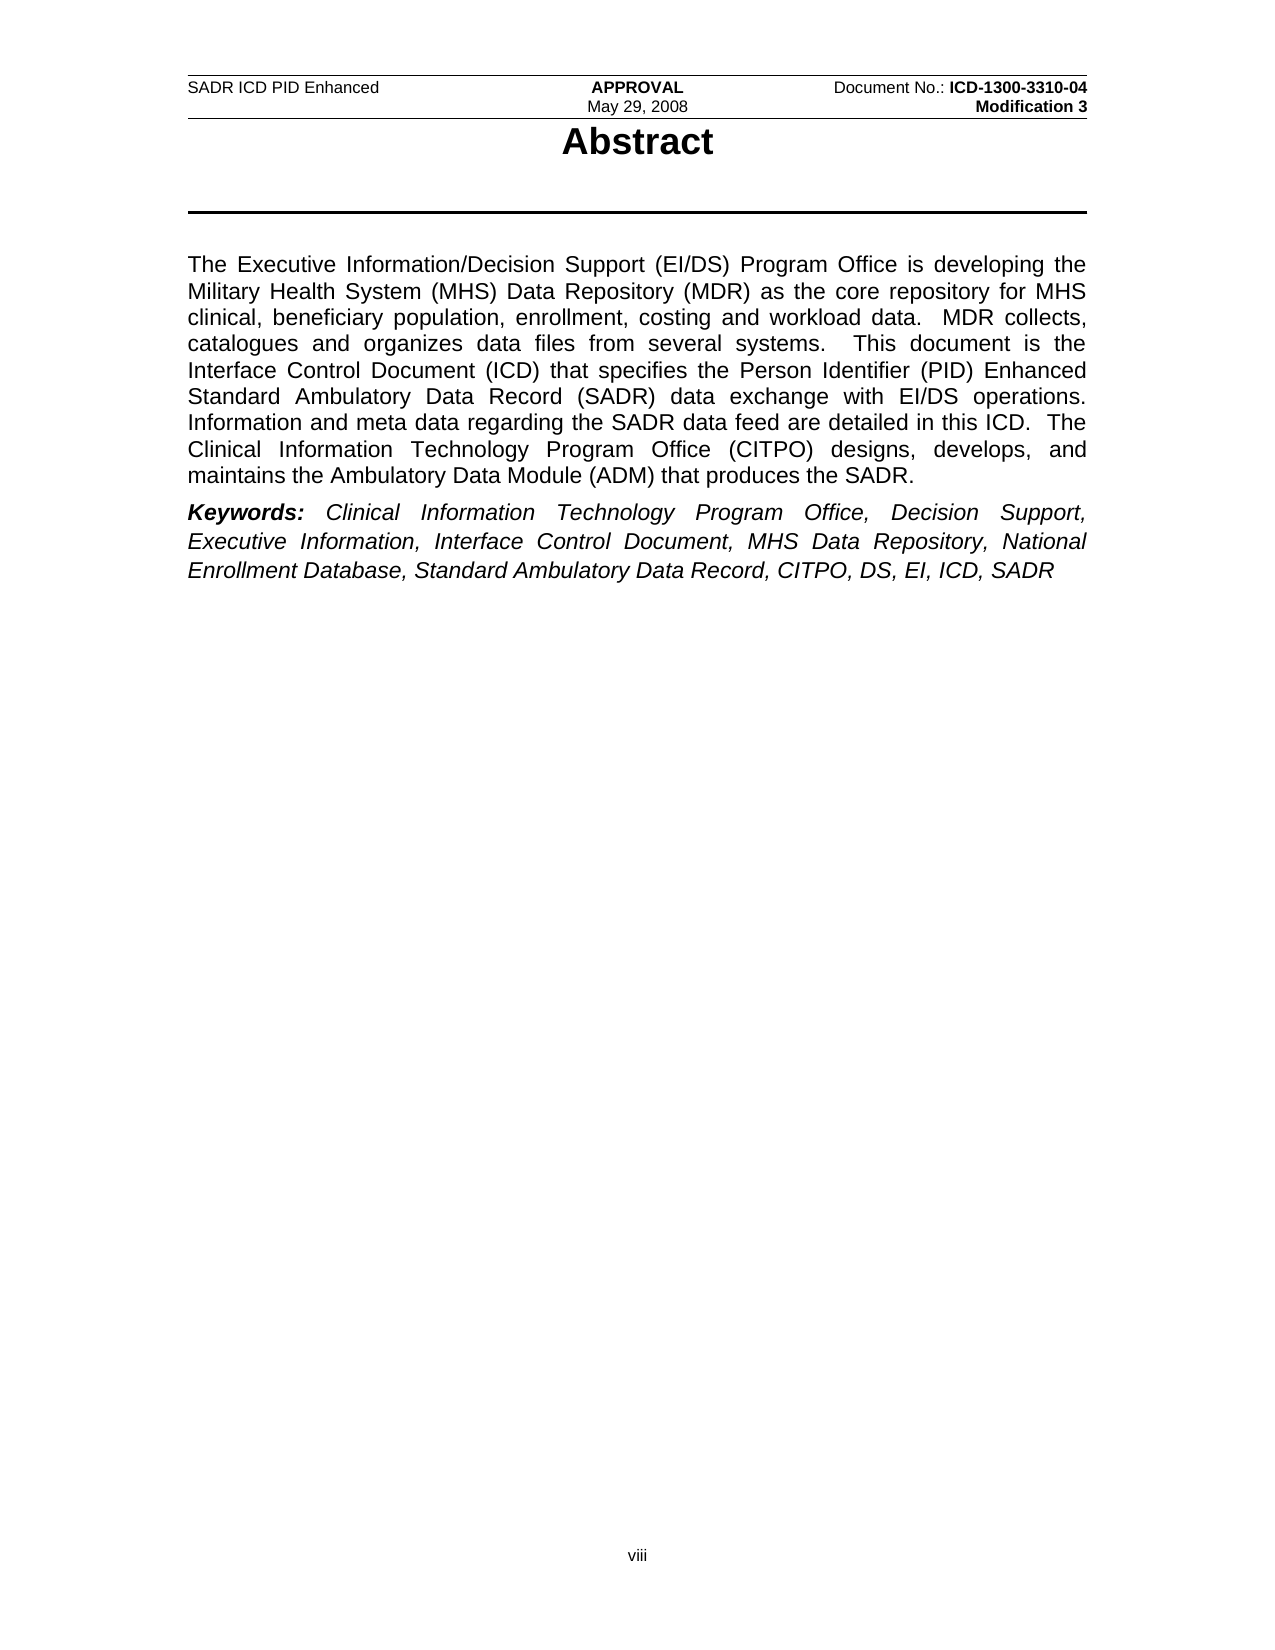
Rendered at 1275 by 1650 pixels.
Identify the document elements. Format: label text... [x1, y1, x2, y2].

text The Executive Information/Decision Support (EI/DS) Program Office is developing the Military Health System (MHS) Data Repository (MDR) as the core repository for MHS clinical, beneficiary population, enrollment, costing and workload data. MDR collects, catalogues and organizes data files from several systems. This document is the Interface Control Document (ICD) that specifies the Person Identifier (PID) Enhanced Standard Ambulatory Data Record (SADR) data exchange with EI/DS operations. Information and meta data regarding the SADR data feed are detailed in this ICD. The Clinical Information Technology Program Office (CITPO) designs, develops, and maintains the Ambulatory Data Module (ADM) that produces the SADR. [187, 251, 1087, 488]
text Abstract [187, 119, 1087, 214]
text Keywords: Clinical Information Technology Program Office, Decision Support, Executive Information, Interface Control Document, MHS Data Repository, National Enrollment Database, Standard Ambulatory Data Record, CITPO, DS, EI, ICD, SADR [187, 496, 1087, 583]
